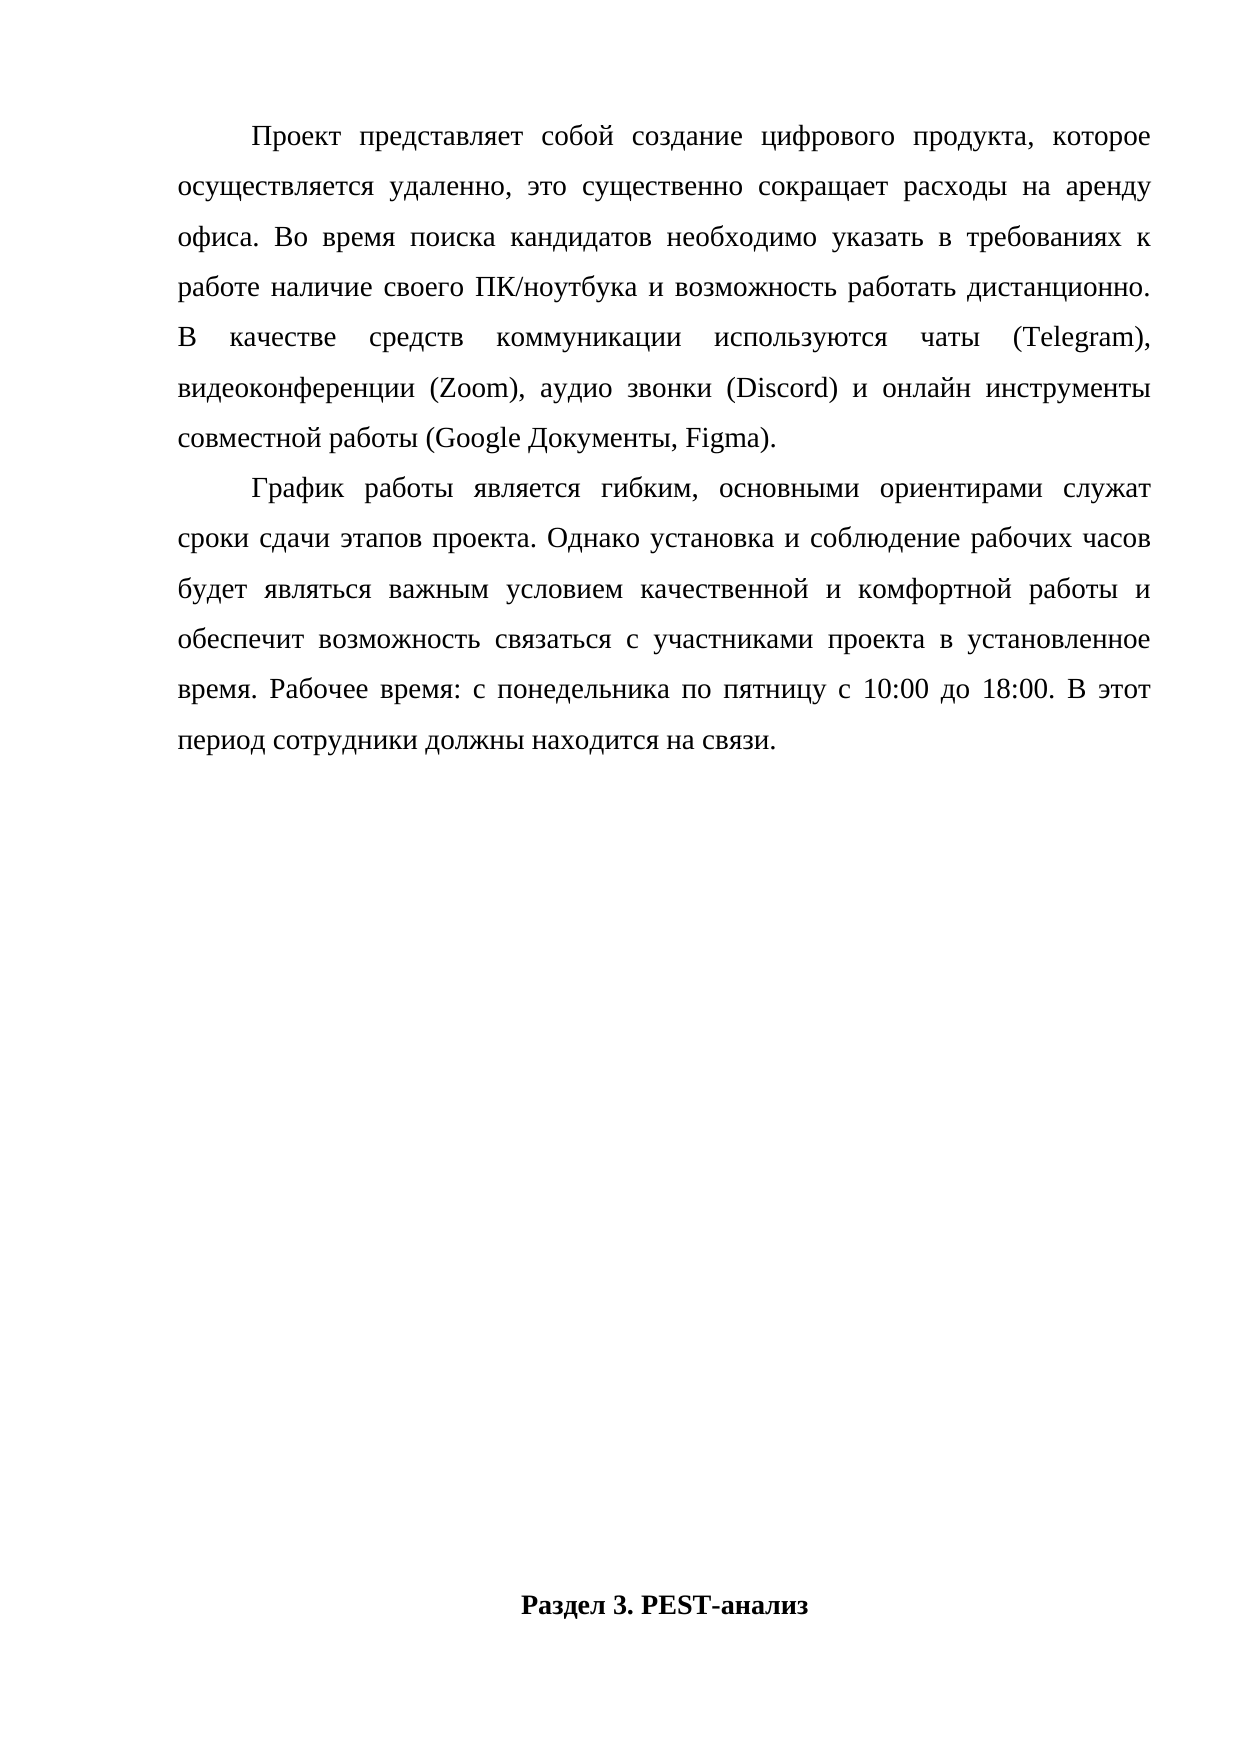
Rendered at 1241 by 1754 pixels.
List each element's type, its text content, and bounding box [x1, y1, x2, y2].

text График работы является гибким, основными ориентирами служат сроки сдачи этапов проекта. Однако установка и соблюдение рабочих часов будет являться важным условием качественной и комфортной работы и обеспечит возможность связаться с участниками проекта в установленное время. Рабочее время: с понедельника по пятницу с 10:00 до 18:00. В этот период сотрудники должны находится на связи. [177, 470, 1152, 755]
text Проект представляет собой создание цифрового продукта, которое осуществляется удаленно, это существенно сокращает расходы на аренду офиса. Во время поиска кандидатов необходимо указать в требованиях к работе наличие своего ПК/ноутбука и возможность работать дистанционно. В качестве средств коммуникации используются чаты (Telegram), видеоконференции (Zoom), аудио звонки (Discord) и онлайн инструменты совместной работы (Google Документы, Figma). [177, 118, 1152, 453]
text Раздел 3. PEST-анализ [177, 1588, 1152, 1621]
